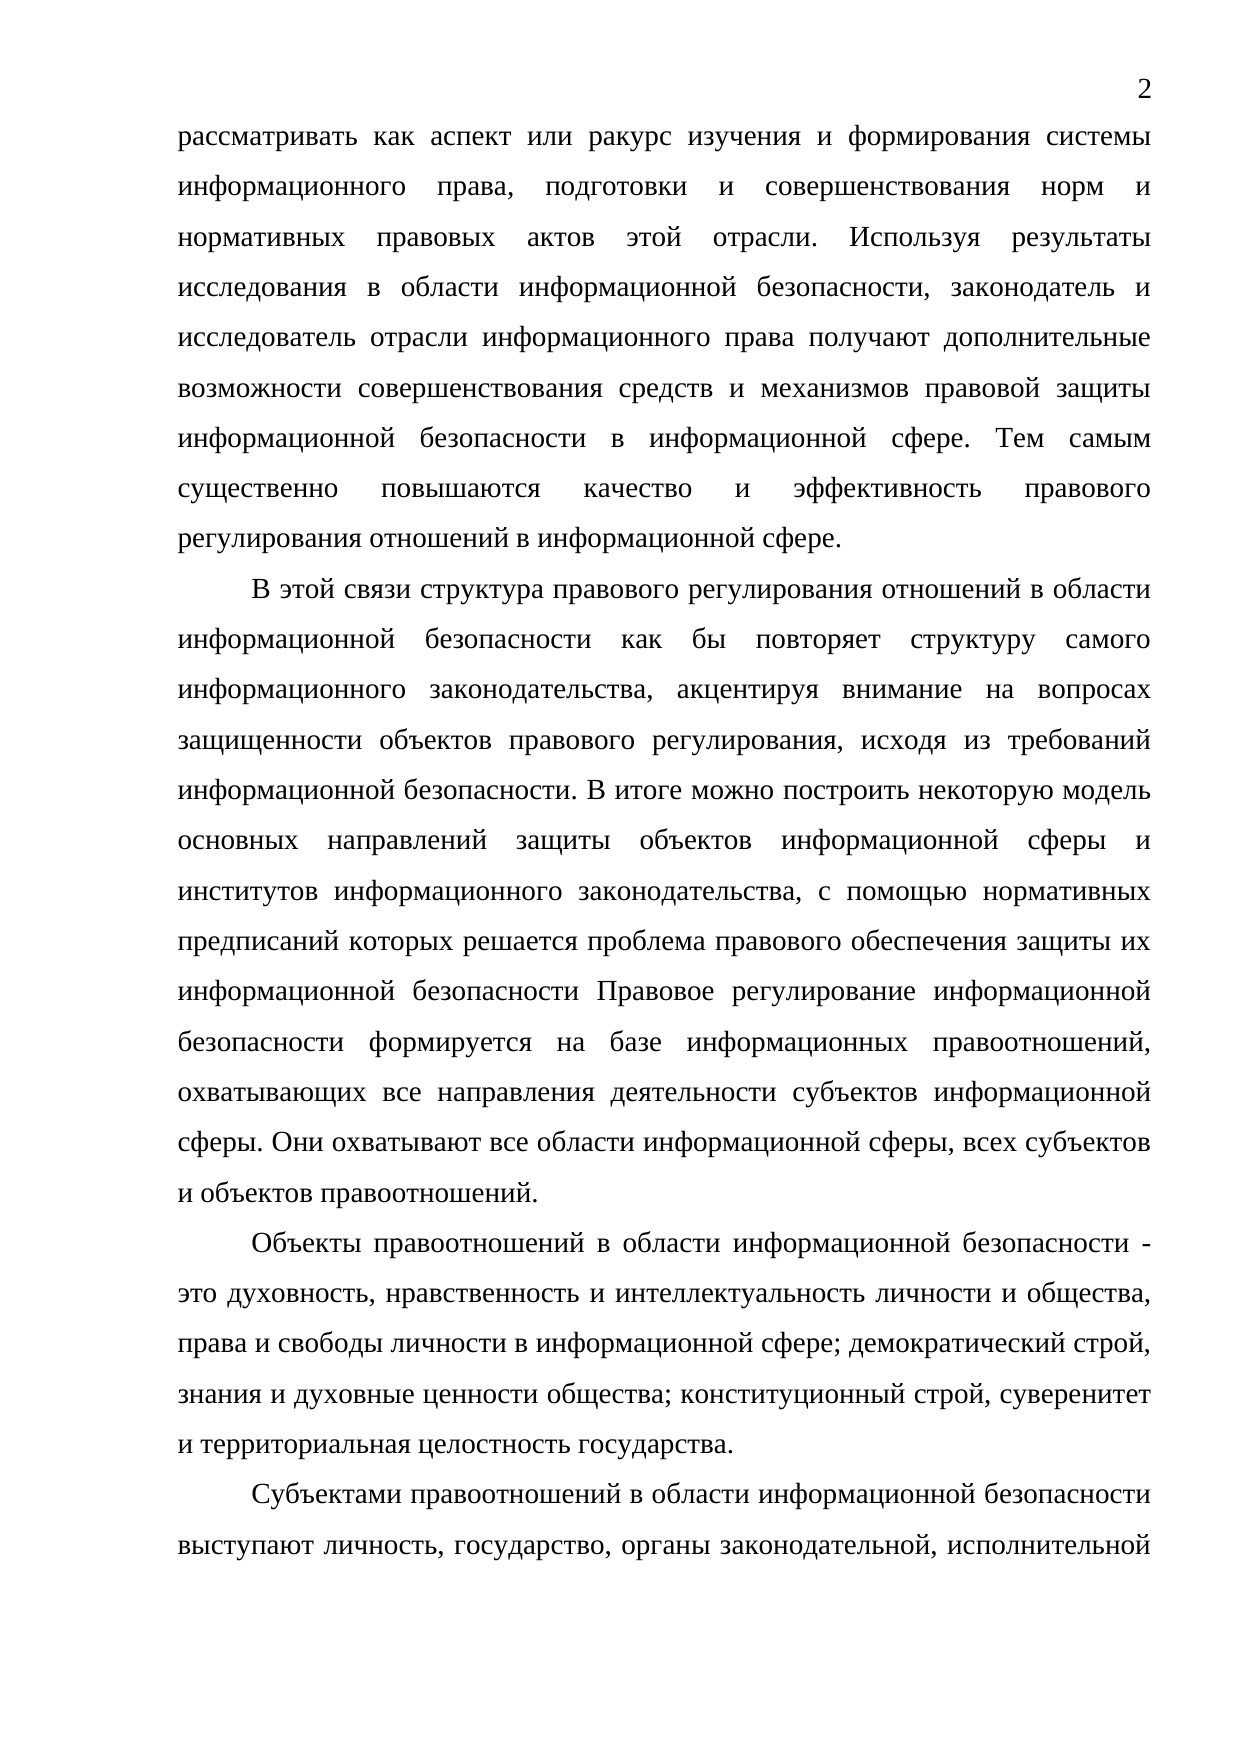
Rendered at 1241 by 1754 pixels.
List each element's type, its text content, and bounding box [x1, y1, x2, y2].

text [177, 118, 1152, 554]
text В этой связи структура правового регулирования отношений в области информационной безопасности как бы повторяет структуру самого информационного законодательства, акцентируя внимание на вопросах защищенности объектов правового регулирования, исходя из требований информационной безопасности. В итоге можно построить некоторую модель основных направлений защиты объектов информационной сферы и институтов информационного законодательства, с помощью нормативных предписаний которых решается проблема правового обеспечения защиты их информационной безопасности Правовое регулирование информационной безопасности формируется на базе информационных правоотношений, охватывающих все направления деятельности субъектов информационной сферы. Они охватывают все области информационной сферы, всех субъектов и объектов правоотношений. [177, 571, 1152, 1208]
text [177, 1477, 1152, 1560]
text Объекты правоотношений в области информационной безопасности - это духовность, нравственность и интеллектуальность личности и общества, права и свободы личности в информационной сфере; демократический строй, знания и духовные ценности общества; конституционный строй, суверенитет и территориальная целостность государства. [177, 1225, 1152, 1460]
